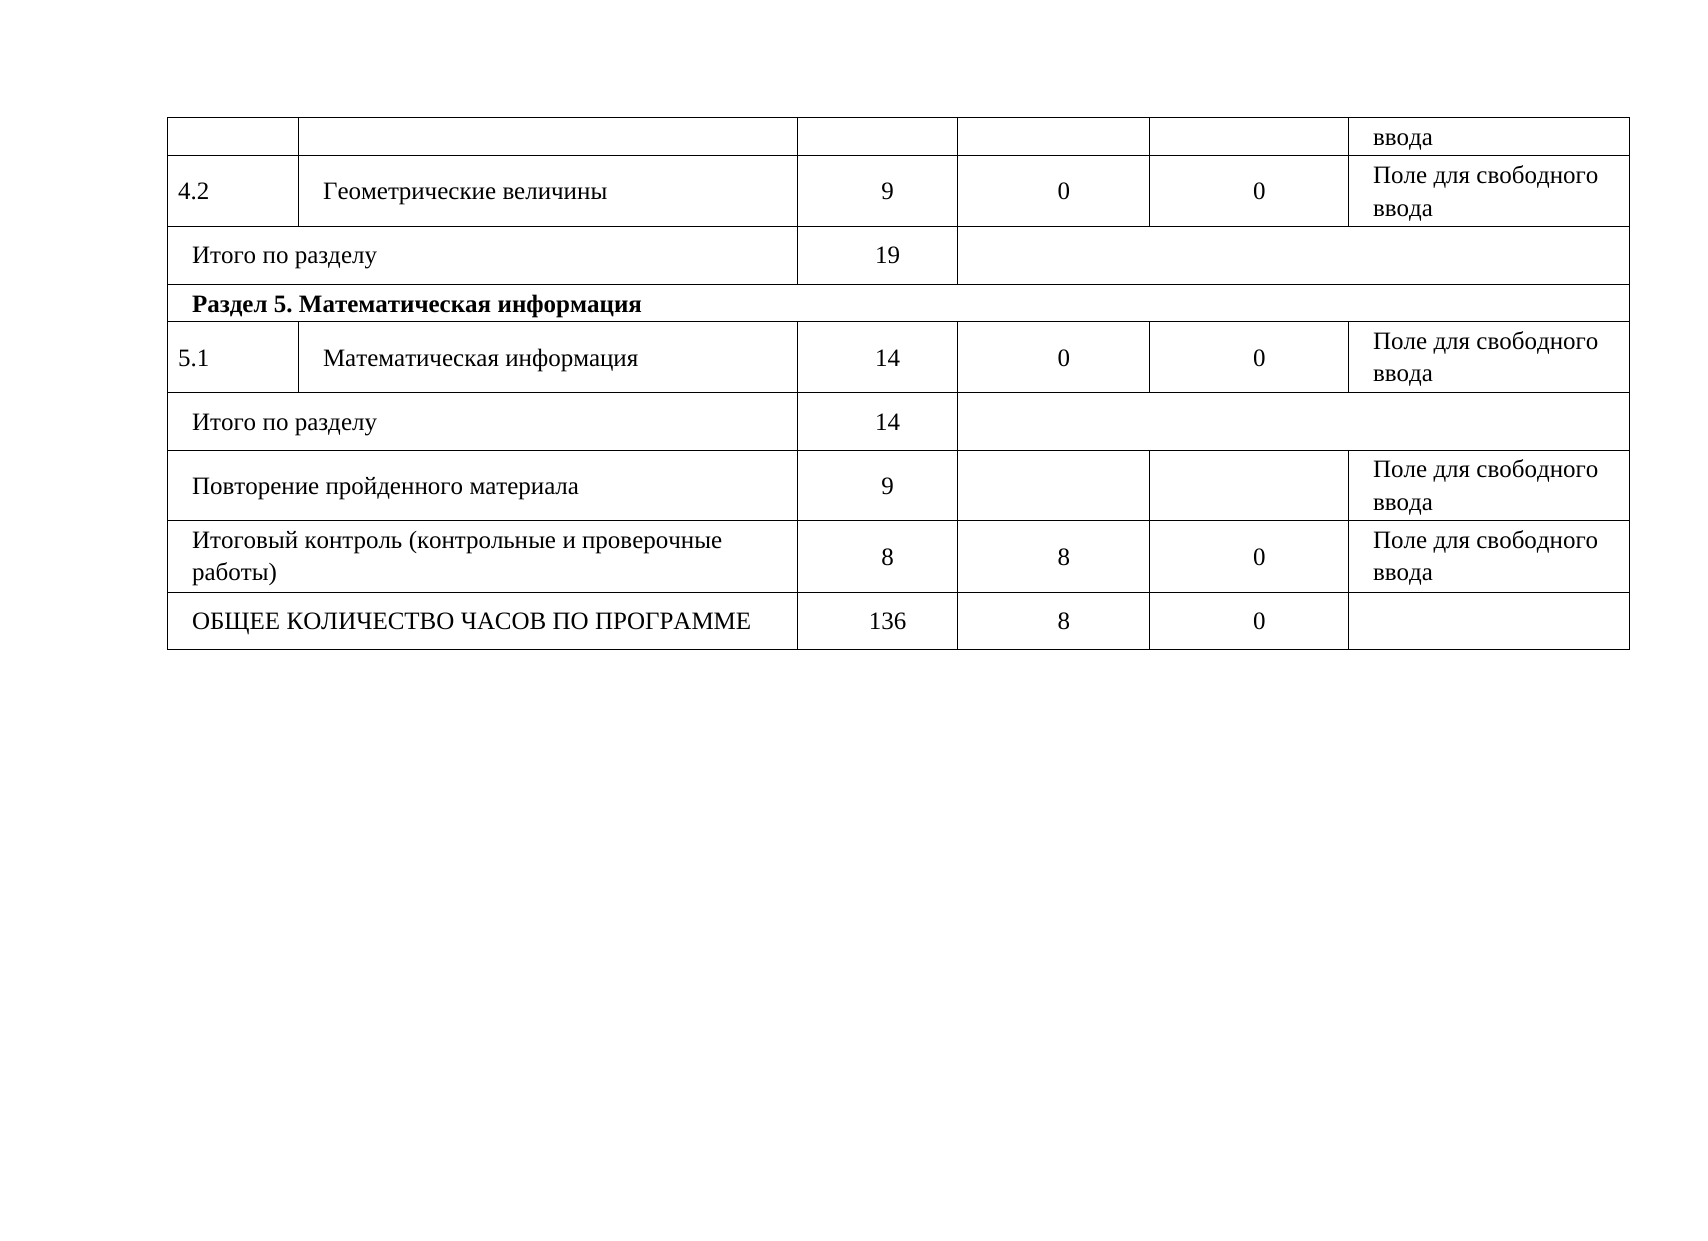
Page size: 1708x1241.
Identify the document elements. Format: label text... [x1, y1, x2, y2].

table_cell [958, 227, 1629, 283]
table_cell Итого по разделу [168, 227, 797, 283]
table_cell 0 [1150, 156, 1348, 226]
table_header [168, 118, 298, 155]
table_cell Итоговый контроль (контрольные и проверочные работы) [168, 521, 797, 591]
table_cell [1150, 451, 1348, 520]
table_cell ОБЩЕЕ КОЛИЧЕСТВО ЧАСОВ ПО ПРОГРАММЕ [168, 593, 797, 648]
table_cell 5.1 [168, 322, 298, 392]
table_cell 8 [958, 593, 1149, 648]
table_cell [1349, 593, 1629, 648]
table_cell 136 [798, 593, 957, 648]
table_cell [958, 451, 1149, 520]
table_cell 0 [1150, 322, 1348, 392]
table_cell Геометрические величины [299, 156, 797, 226]
table_cell [958, 393, 1629, 450]
table_cell Повторение пройденного материала [168, 451, 797, 520]
table_cell 9 [798, 156, 957, 226]
table_header [299, 118, 797, 155]
table_cell 14 [798, 322, 957, 392]
table_cell Раздел 5. Математическая информация [168, 285, 1629, 321]
table_cell Итого по разделу [168, 393, 797, 450]
table_header ввода [1349, 118, 1629, 155]
table_cell 0 [958, 156, 1149, 226]
table_cell Поле для свободного ввода [1349, 521, 1629, 591]
table_header [958, 118, 1149, 155]
table_cell 8 [958, 521, 1149, 591]
table_cell 14 [798, 393, 957, 450]
table_cell Поле для свободного ввода [1349, 322, 1629, 392]
table_cell 0 [1150, 593, 1348, 648]
table_cell Поле для свободного ввода [1349, 156, 1629, 226]
table_cell 9 [798, 451, 957, 520]
table_cell Поле для свободного ввода [1349, 451, 1629, 520]
table_cell 0 [958, 322, 1149, 392]
table_cell 19 [798, 227, 957, 283]
table_cell Математическая информация [299, 322, 797, 392]
table_cell 0 [1150, 521, 1348, 591]
table_cell 4.2 [168, 156, 298, 226]
table_header [1150, 118, 1348, 155]
table_cell 8 [798, 521, 957, 591]
table_header [798, 118, 957, 155]
